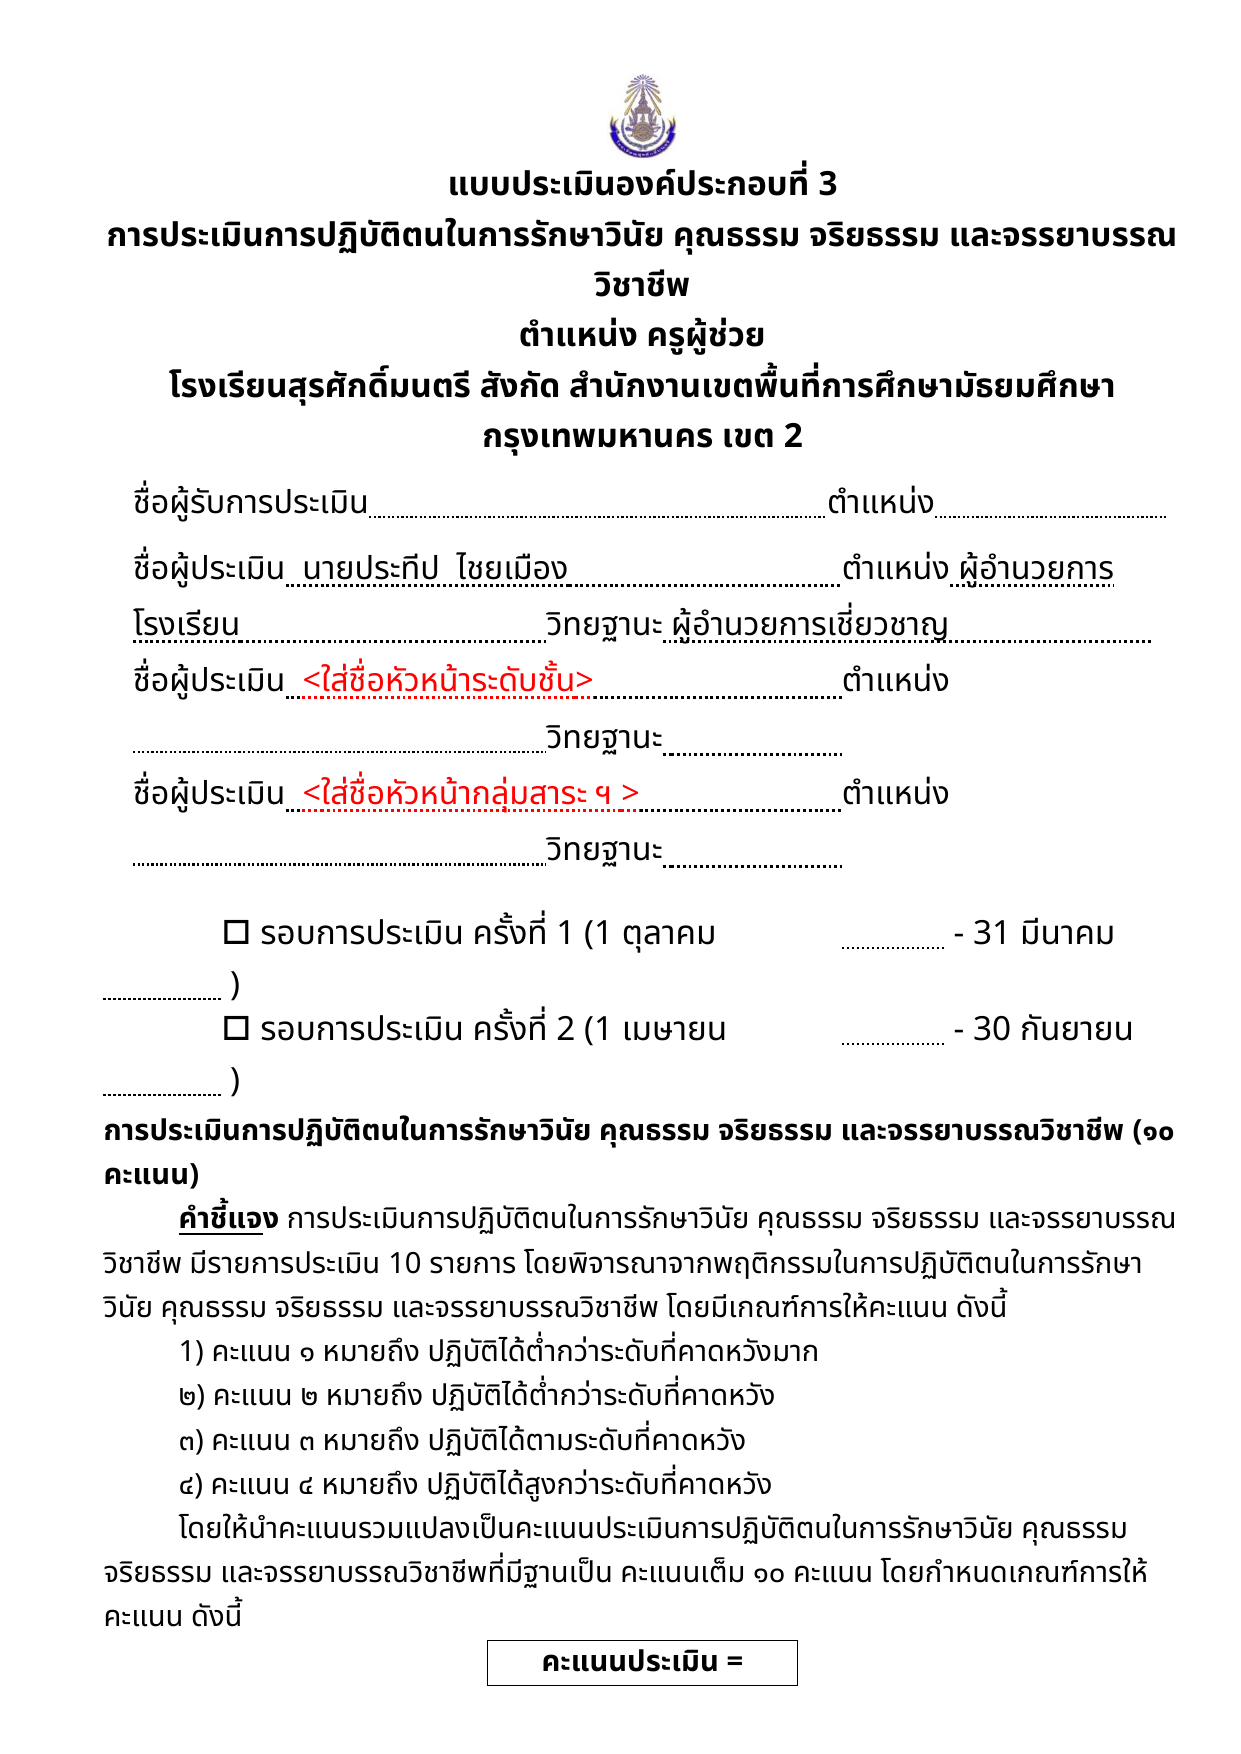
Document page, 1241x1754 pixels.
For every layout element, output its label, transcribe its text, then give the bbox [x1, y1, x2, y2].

text คําชี้แจง การประเมินการปฏิบัติตนในการรักษาวินัย คุณธรรม จริยธรรม และจรรยาบรรณวิชาชีพ มีรายการประเมิน 10 รายการ โดยพิจารณาจากพฤติกรรมในการปฏิบัติตนในการรักษาวินัย คุณธรรม จริยธรรม และจรรยาบรรณวิชาชีพ โดยมีเกณฑ์การให้คะแนน ดังนี้ [103, 1198, 1181, 1330]
text ชื่อผู้ประเมิน นายประทีป ไชยเมือง ตำแหน่ง ผู้อำนวยการโรงเรียน วิทยฐานะ ผู้อำนวยการเชี่ยวชาญ [133, 545, 1196, 650]
text ๔) คะแนน ๔ หมายถึง ปฏิบัติได้สูงกว่าระดับที่คาดหวัง [103, 1463, 1181, 1507]
text การประเมินการปฏิบัติตนในการรักษาวินัย คุณธรรม จริยธรรม และจรรยาบรรณวิชาชีพ [103, 211, 1181, 311]
text ชื่อผู้ประเมิน <ใส่ชื่อหัวหน้าระดับชั้น> ตำแหน่ง วิทยฐานะ [133, 657, 1196, 762]
text รอบการประเมิน ครั้งที่ 1 (1 ตุลาคม - 31 มีนาคม ) [103, 909, 1181, 1005]
text แบบประเมินองค์ประกอบที่ 3 [103, 160, 1181, 211]
text 1) คะแนน ๑ หมายถึง ปฏิบัติได้ต่ำกว่าระดับที่คาดหวังมาก [103, 1330, 1181, 1374]
text โดยให้นําคะแนนรวมแปลงเป็นคะแนนประเมินการปฏิบัติตนในการรักษาวินัย คุณธรรม จริยธรรม และจรรยาบรรณวิชาชีพที่มีฐานเป็น คะแนนเต็ม ๑๐ คะแนน โดยกําหนดเกณฑ์การให้คะแนน ดังนี้ [103, 1507, 1181, 1639]
text ชื่อผู้รับการประเมิน ตำแหน่ง [133, 479, 1196, 528]
text การประเมินการปฏิบัติตนในการรักษาวินัย คุณธรรม จริยธรรม และจรรยาบรรณวิชาชีพ (๑๐ คะแนน) [103, 1109, 1181, 1198]
text ๒) คะแนน ๒ หมายถึง ปฏิบัติได้ต่ำกว่าระดับที่คาดหวัง [103, 1374, 1181, 1419]
text ชื่อผู้ประเมิน <ใส่ชื่อหัวหน้ากลุ่มสาระ ฯ > ตำแหน่ง วิทยฐานะ [133, 770, 1196, 875]
text โรงเรียนสุรศักดิ์มนตรี สังกัด สำนักงานเขตพื้นที่การศึกษามัธยมศึกษากรุงเทพมหานคร เขต 2 [103, 362, 1181, 463]
text ตําแหน่ง ครูผู้ช่วย [103, 311, 1181, 362]
text รอบการประเมิน ครั้งที่ 2 (1 เมษายน - 30 กันยายน ) [103, 1005, 1181, 1101]
text ๓) คะแนน ๓ หมายถึง ปฏิบัติได้ตามระดับที่คาดหวัง [103, 1419, 1181, 1463]
picture [607, 73, 678, 160]
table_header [488, 1641, 797, 1685]
